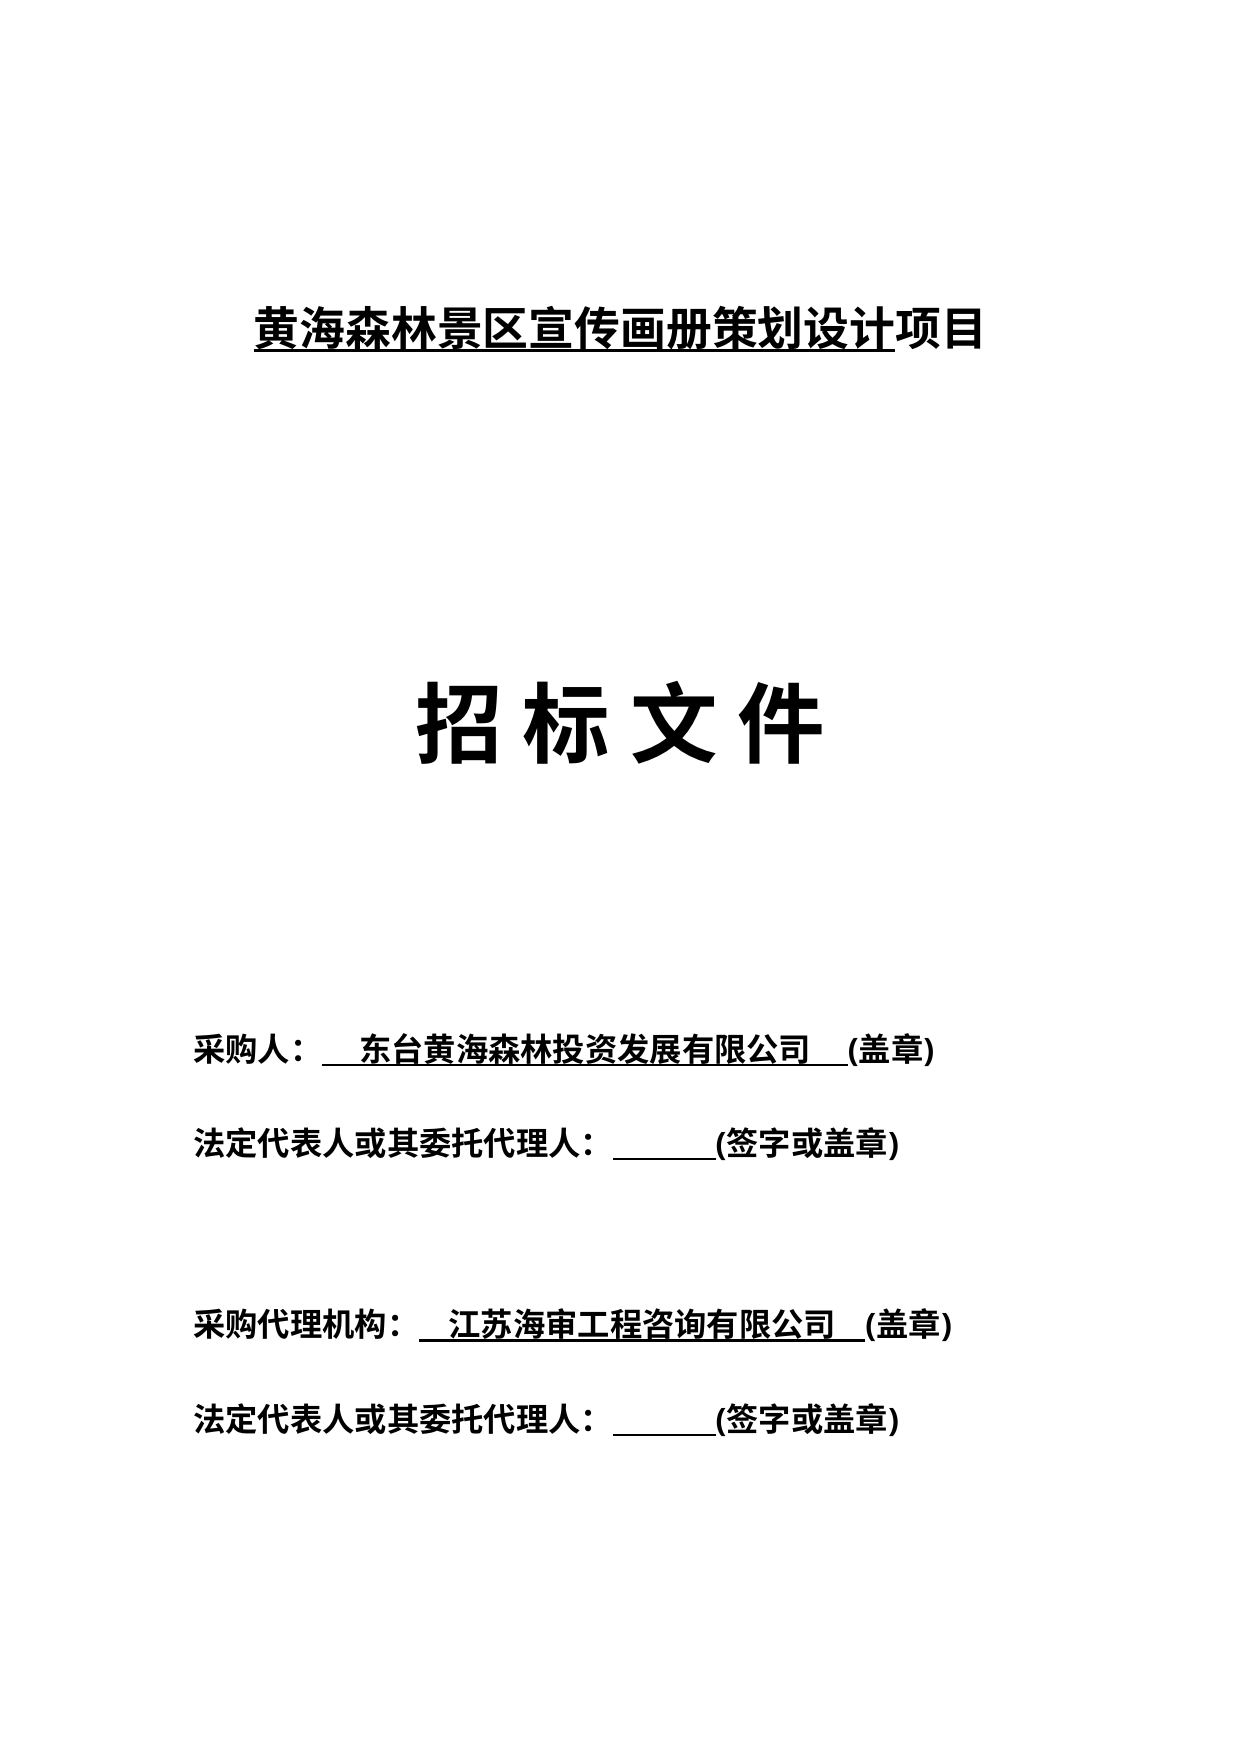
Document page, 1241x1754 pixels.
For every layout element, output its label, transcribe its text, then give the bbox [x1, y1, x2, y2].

text 黄海森林景区宣传画册策划设计项目 [187, 292, 1053, 358]
text 采购人： 东台黄海森林投资发展有限公司 (盖章) [193, 1023, 1053, 1071]
text 招 标 文 件 [187, 654, 1053, 781]
text 法定代表人或其委托代理人： (签字或盖章) [193, 1393, 1053, 1441]
text 采购代理机构： 江苏海审工程咨询有限公司 (盖章) [193, 1299, 1053, 1346]
text 法定代表人或其委托代理人： (签字或盖章) [193, 1117, 1053, 1164]
